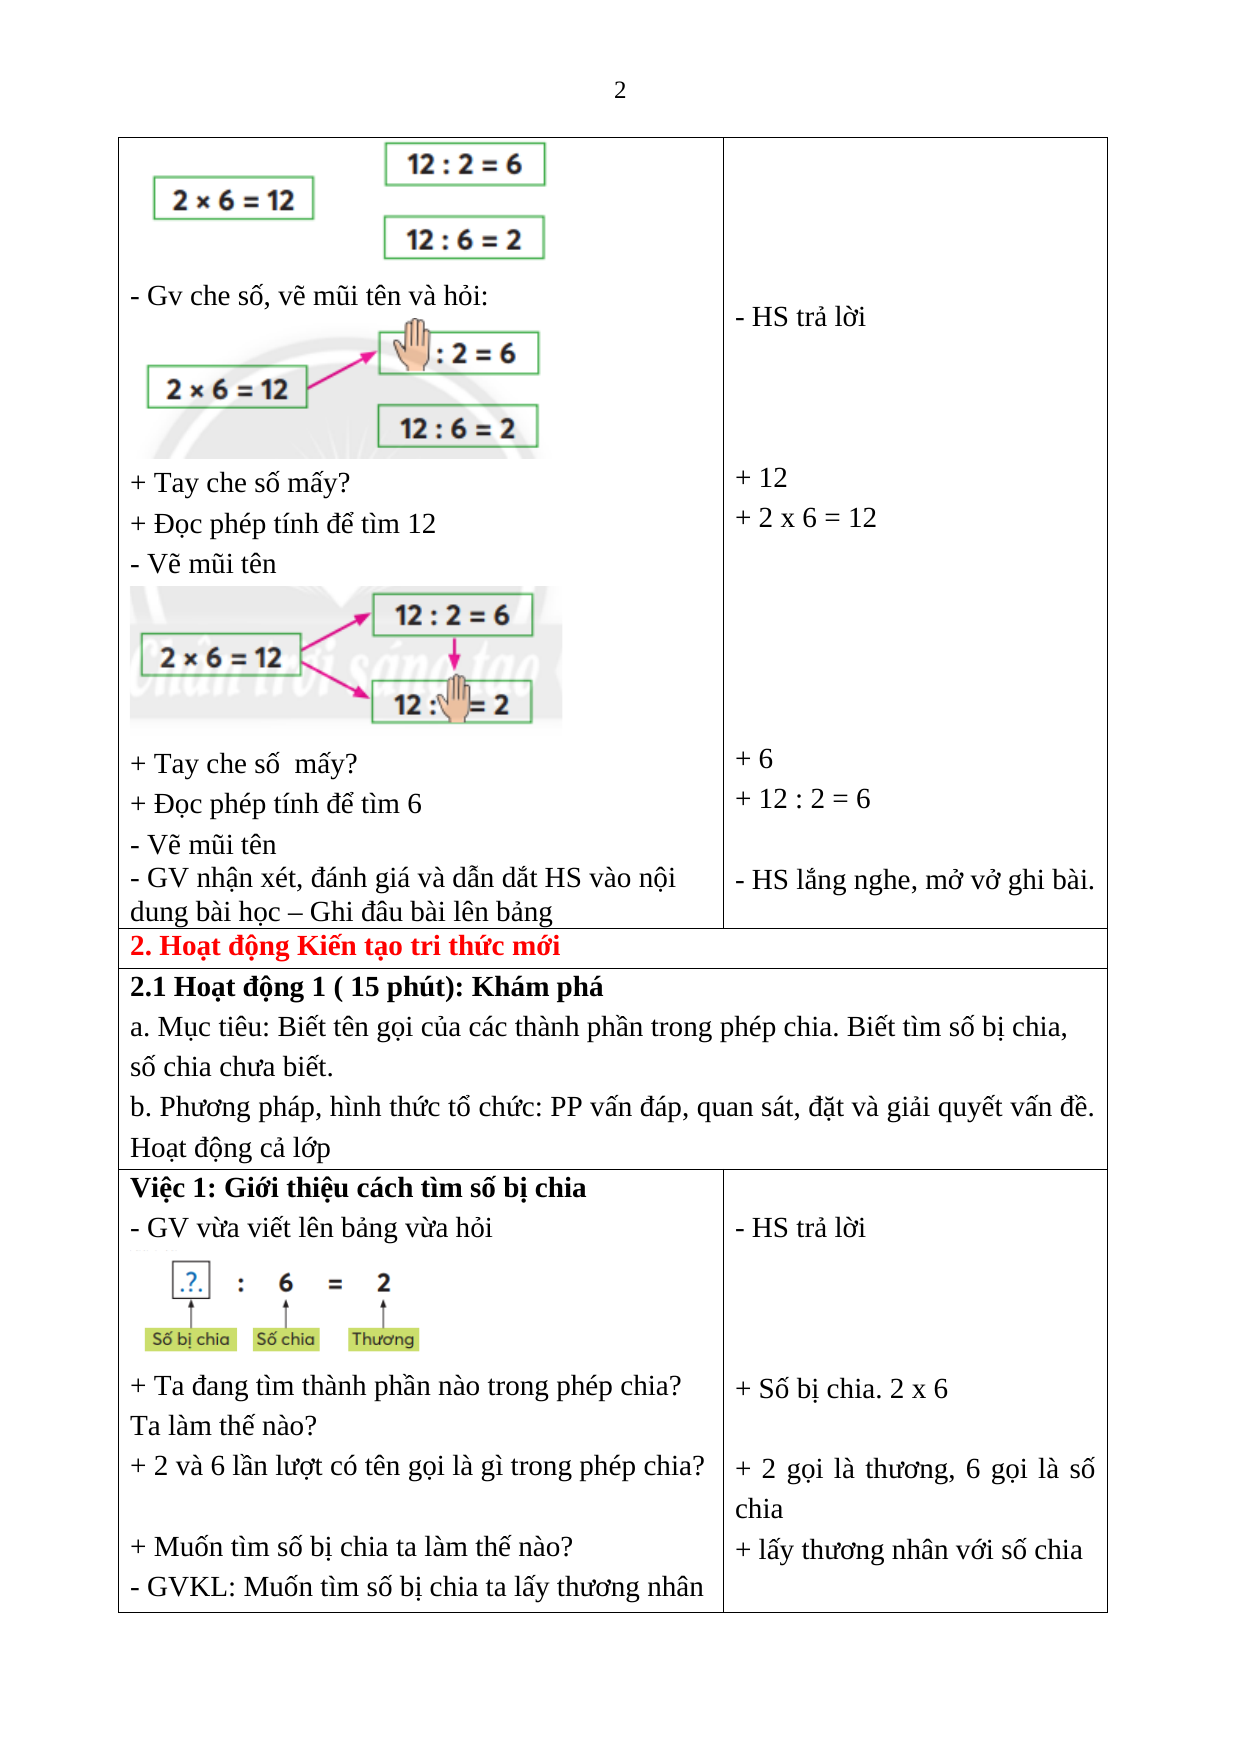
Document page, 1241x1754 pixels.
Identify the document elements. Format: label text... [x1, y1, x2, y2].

table_cell 2.1 Hoạt động 1 ( 15 phút): Khám phá a. Mục tiêu: Biết tên gọi của các thành phần trong phép chia. Biết tìm số bị chia, số chia chưa biết. b. Phương pháp, hình thức tổ chức: PP vấn đáp, quan sát, đặt và giải quyết vấn đề. Hoạt động cả lớp [119, 969, 1107, 1169]
picture [129, 586, 563, 740]
table_cell 2. Hoạt động Kiến tạo tri thức mới [119, 929, 1107, 968]
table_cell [119, 1170, 723, 1612]
picture [129, 138, 580, 272]
picture [129, 1250, 432, 1362]
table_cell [724, 1170, 1107, 1612]
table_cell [119, 138, 723, 927]
picture [129, 318, 569, 459]
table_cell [724, 138, 1107, 927]
